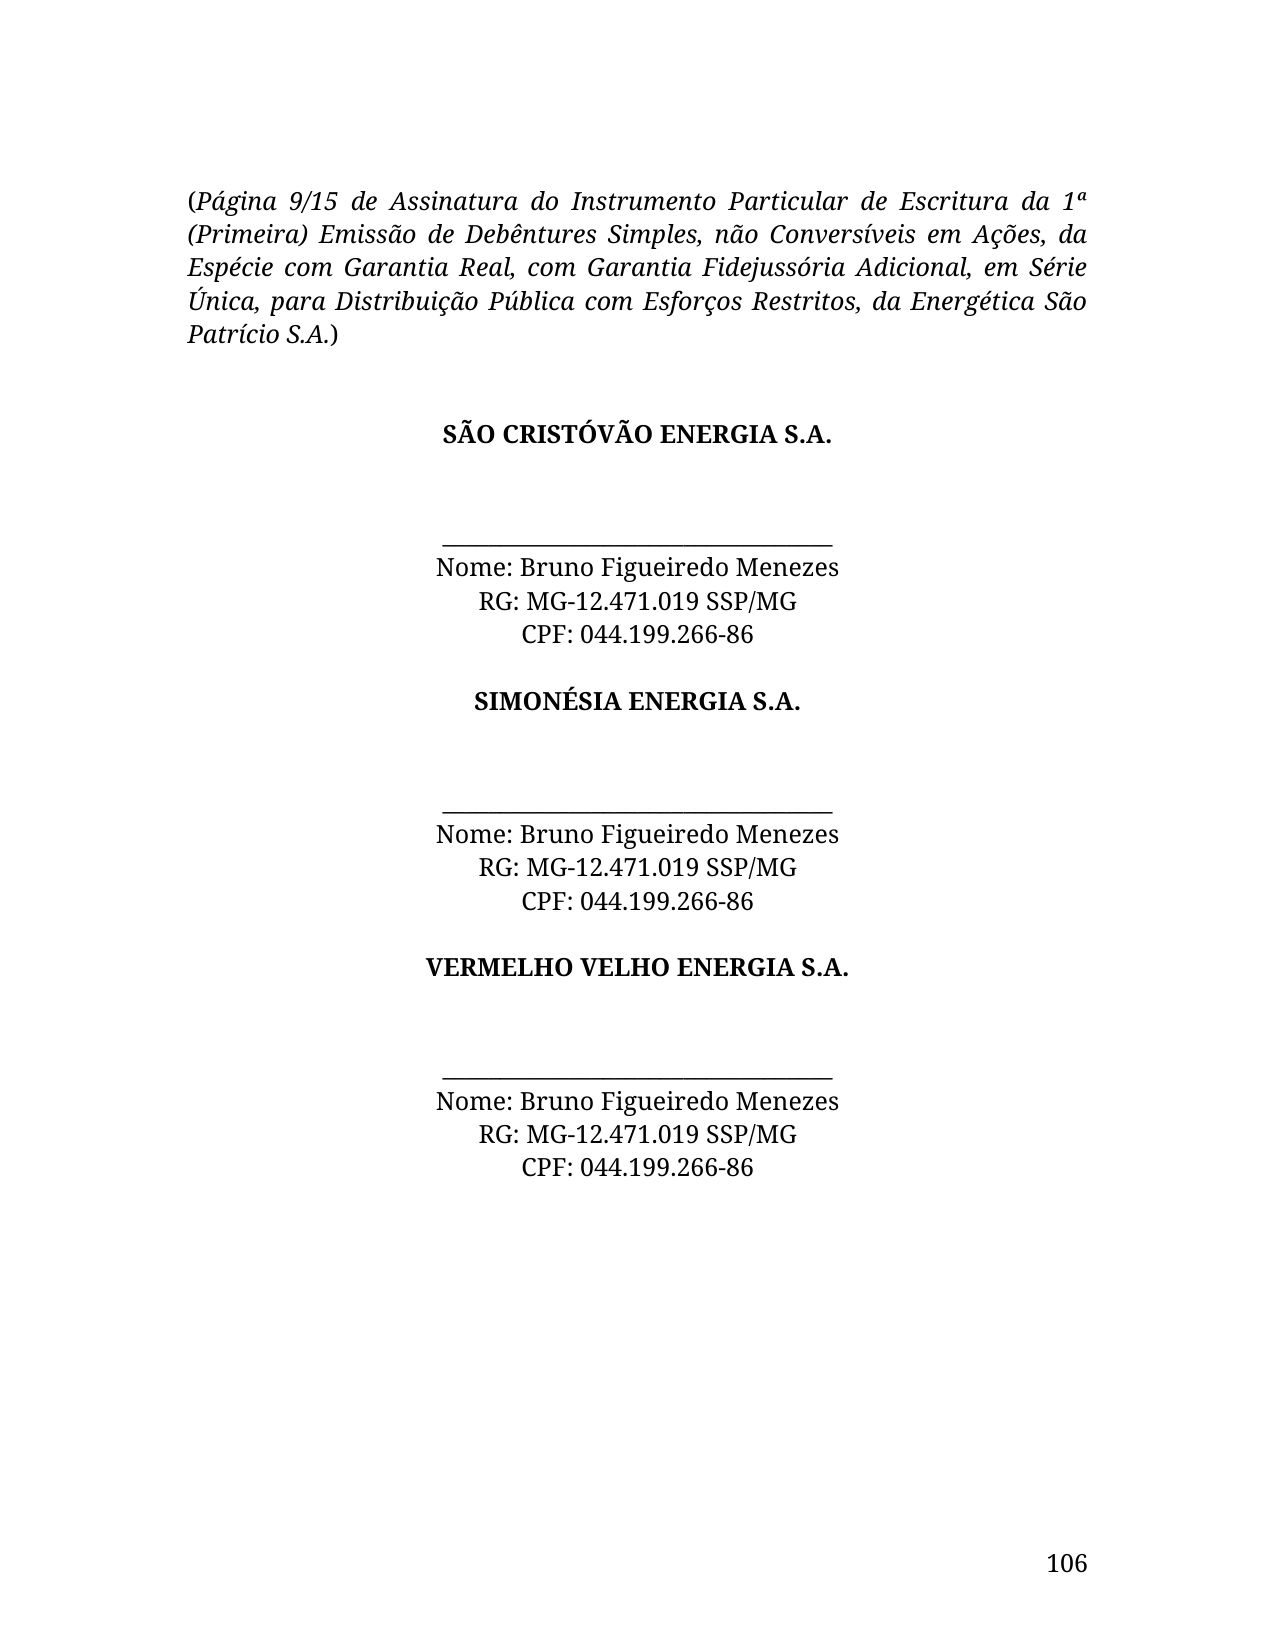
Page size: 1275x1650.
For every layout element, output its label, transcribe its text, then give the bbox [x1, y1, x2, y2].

table_header __________________________________ Nome: Bruno Figueiredo Menezes RG: MG-12.471.019 SSP/MG CPF: 044.199.266-86 [404, 1050, 871, 1183]
table_header __________________________________ Nome: Bruno Figueiredo Menezes RG: MG-12.471.019 SSP/MG CPF: 044.199.266-86 [404, 517, 871, 650]
text SIMONÉSIA ENERGIA S.A. [187, 683, 1088, 717]
table_header __________________________________ Nome: Bruno Figueiredo Menezes RG: MG-12.471.019 SSP/MG CPF: 044.199.266-86 [404, 783, 871, 917]
text VERMELHO VELHO ENERGIA S.A. [187, 950, 1088, 983]
text SÃO CRISTÓVÃO ENERGIA S.A. [187, 417, 1088, 450]
text (Página 9/15 de Assinatura do Instrumento Particular de Escritura da 1ª (Primeira) Emissão de Debêntures Simples, não Conversíveis em Ações, da Espécie com Garantia Real, com Garantia Fidejussória Adicional, em Série Única, para Distribuição Pública com Esforços Restritos, da Energética São Patrício S.A.) [187, 183, 1088, 350]
